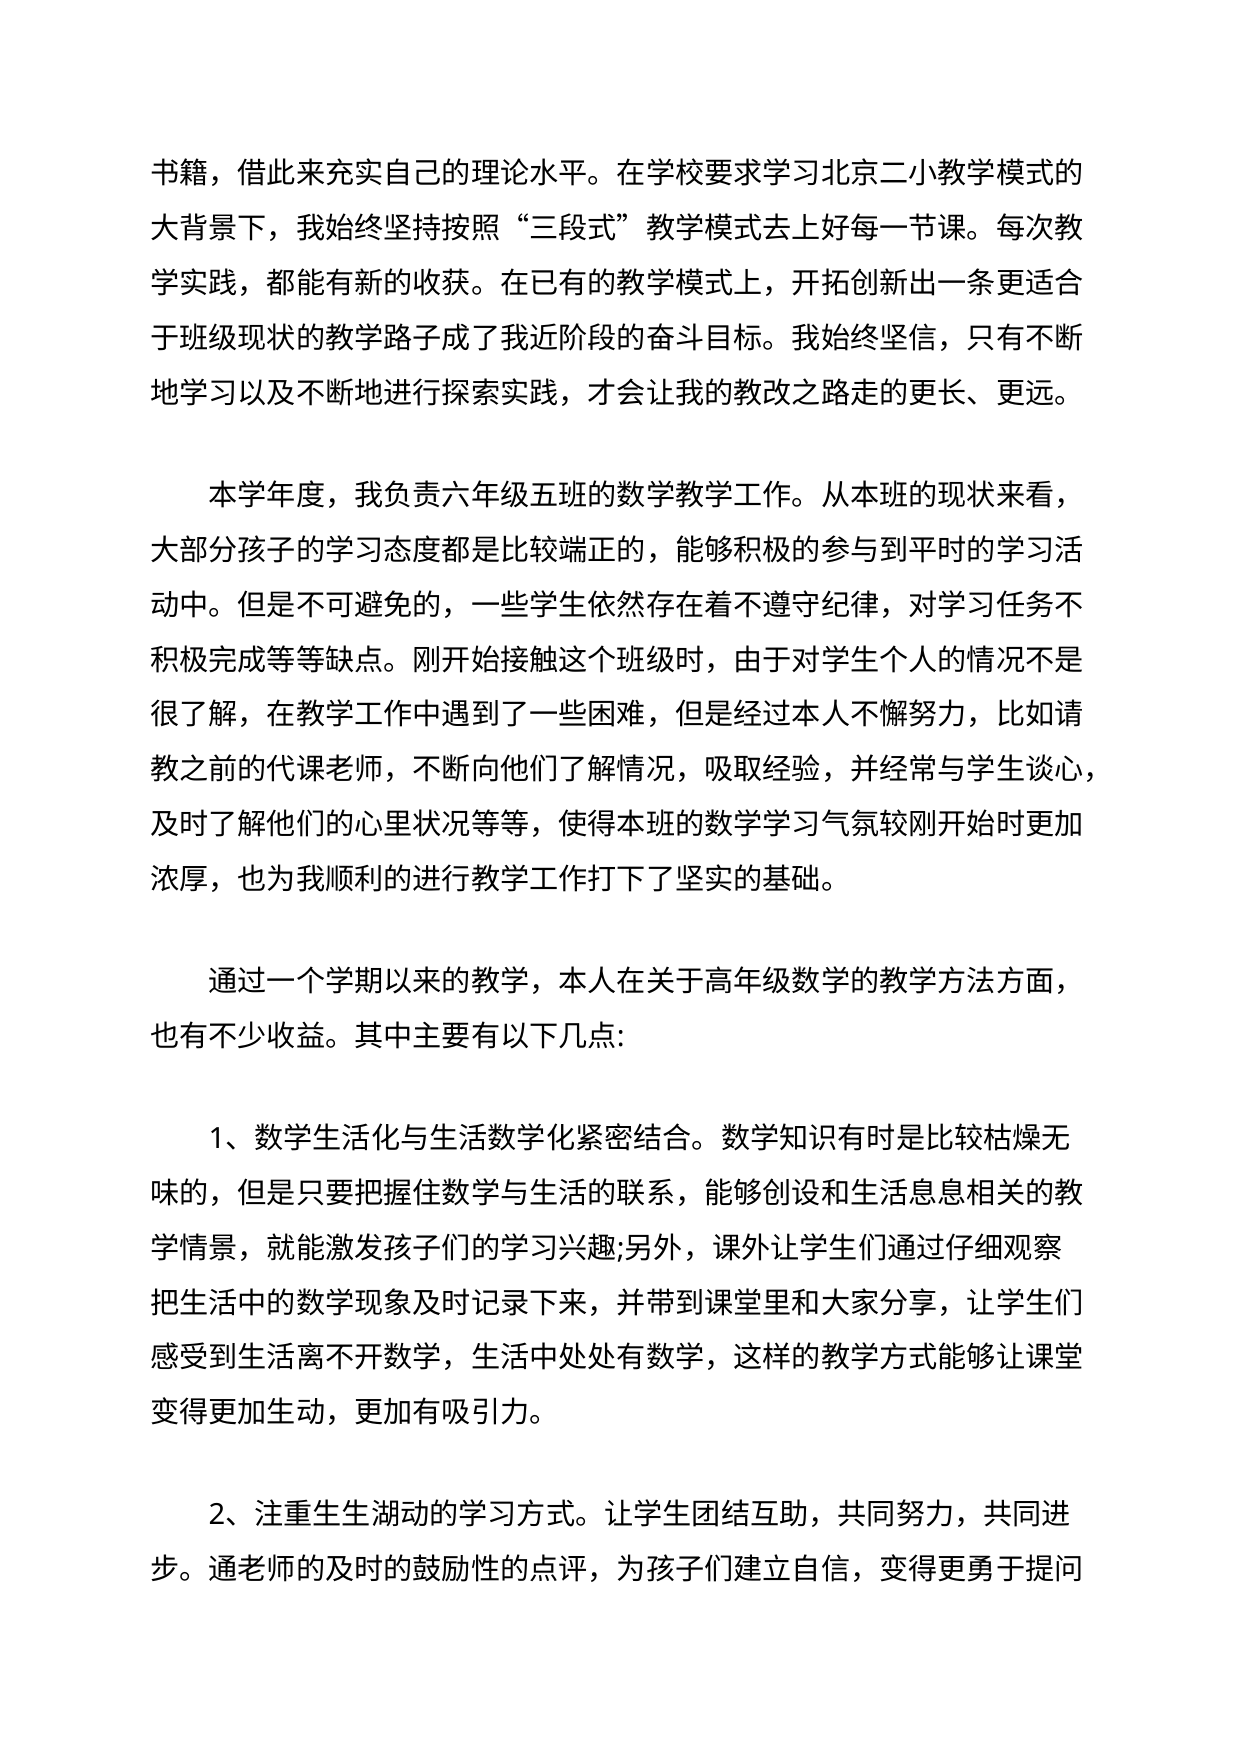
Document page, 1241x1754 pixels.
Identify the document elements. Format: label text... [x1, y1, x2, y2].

text 通过一个学期以来的教学，本人在关于高年级数学的教学方法方面，也有不少收益。其中主要有以下几点: [150, 957, 1090, 1055]
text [150, 150, 1090, 412]
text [150, 1491, 1090, 1588]
text 本学年度，我负责六年级五班的数学教学工作。从本班的现状来看，大部分孩子的学习态度都是比较端正的，能够积极的参与到平时的学习活动中。但是不可避免的，一些学生依然存在着不遵守纪律，对学习任务不积极完成等等缺点。刚开始接触这个班级时，由于对学生个人的情况不是很了解，在教学工作中遇到了一些困难，但是经过本人不懈努力，比如请教之前的代课老师，不断向他们了解情况，吸取经验，并经常与学生谈心，及时了解他们的心里状况等等，使得本班的数学学习气氛较刚开始时更加浓厚，也为我顺利的进行教学工作打下了坚实的基础。 [150, 471, 1090, 898]
text 1、数学生活化与生活数学化紧密结合。数学知识有时是比较枯燥无味的，但是只要把握住数学与生活的联系，能够创设和生活息息相关的教学情景，就能激发孩子们的学习兴趣;另外，课外让学生们通过仔细观察把生活中的数学现象及时记录下来，并带到课堂里和大家分享，让学生们感受到生活离不开数学，生活中处处有数学，这样的教学方式能够让课堂变得更加生动，更加有吸引力。 [150, 1114, 1090, 1431]
